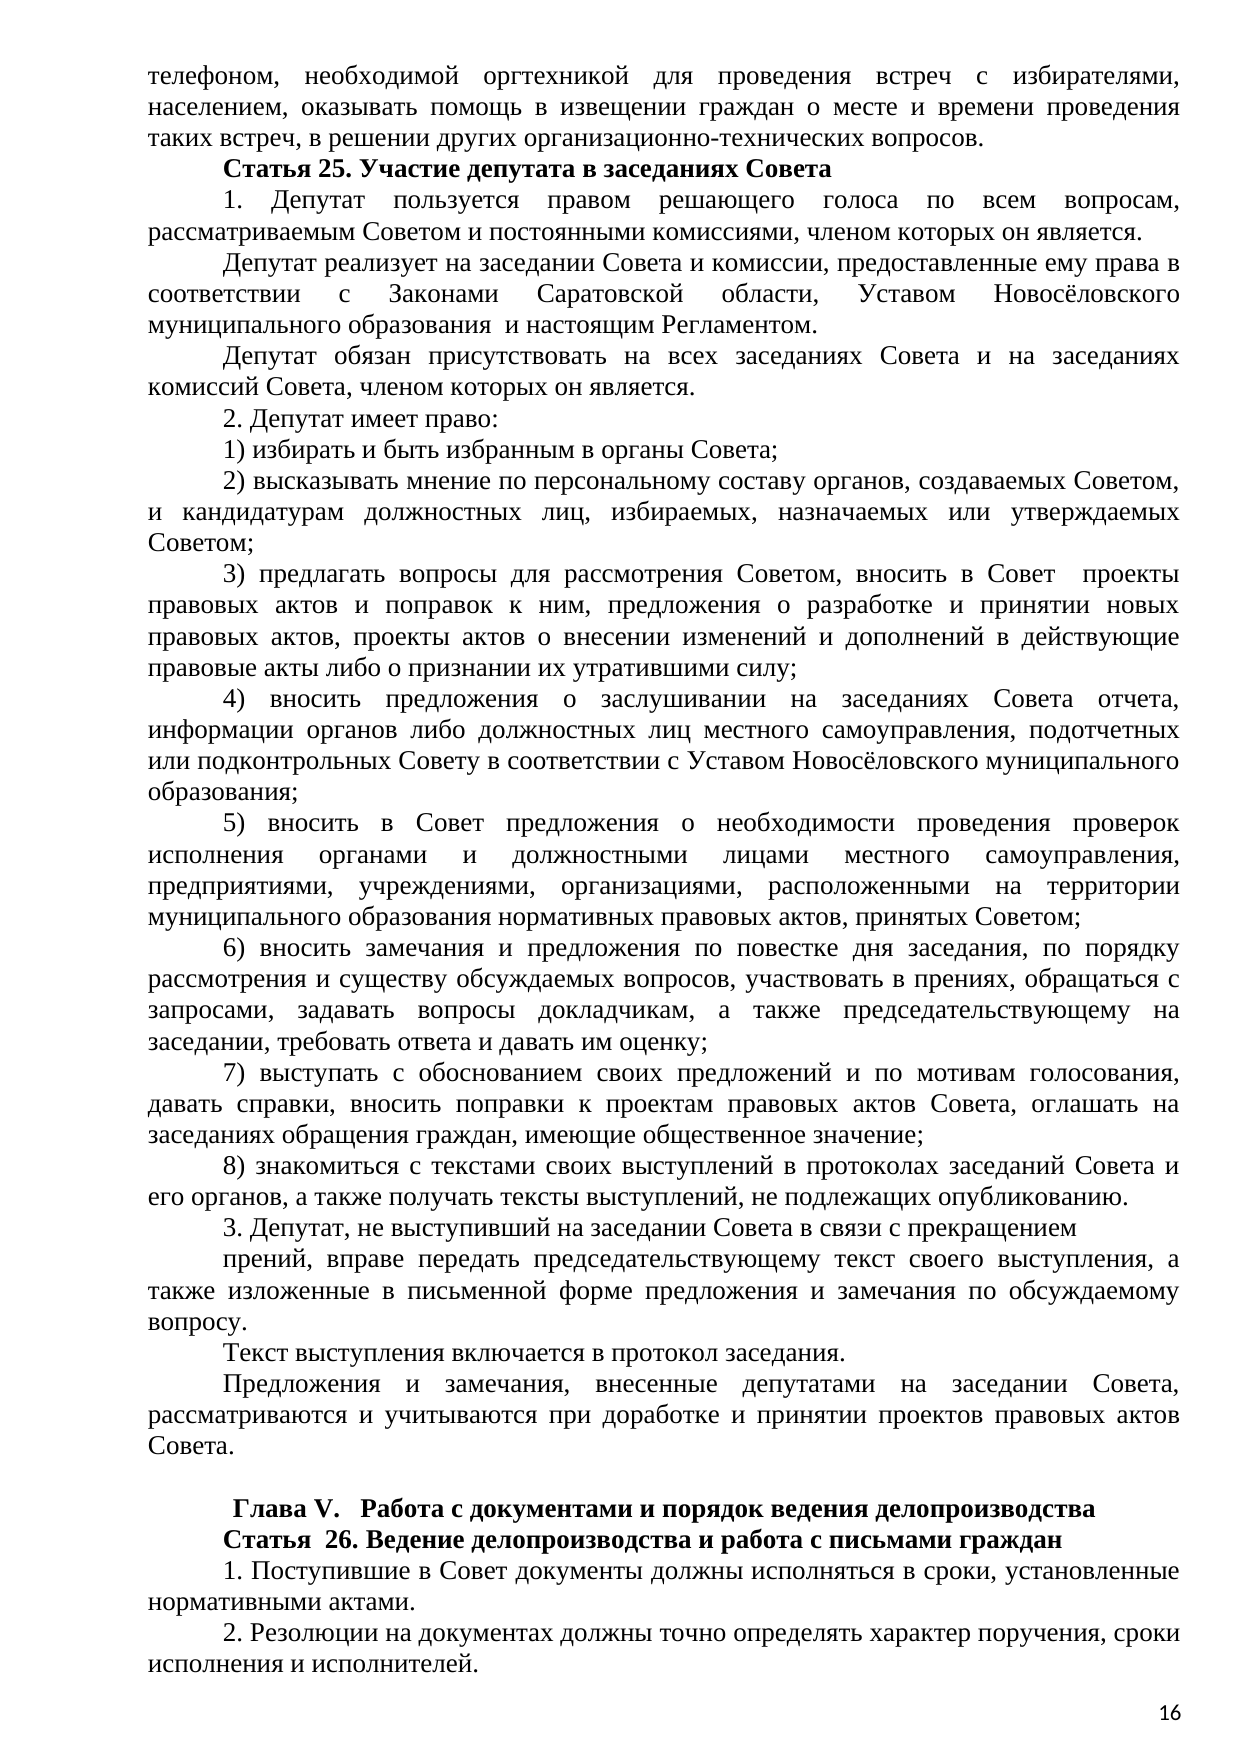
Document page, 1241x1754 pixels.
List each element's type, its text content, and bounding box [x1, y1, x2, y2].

text 6) вносить замечания и предложения по повестке дня заседания, по порядку рассмотрения и существу обсуждаемых вопросов, участвовать в прениях, обращаться с запросами, задавать вопросы докладчикам, а также председательствующему на заседании, требовать ответа и давать им оценку; [148, 931, 1181, 1056]
text 5) вносить в Совет предложения о необходимости проведения проверок исполнения органами и должностными лицами местного самоуправления, предприятиями, учреждениями, организациями, расположенными на территории муниципального образования нормативных правовых актов, принятых Советом; [148, 807, 1181, 931]
text 3. Депутат, не выступивший на заседании Совета в связи с прекращением [148, 1211, 1181, 1243]
text 3) предлагать вопросы для рассмотрения Советом, вносить в Совет проекты правовых актов и поправок к ним, предложения о разработке и принятии новых правовых актов, проекты актов о внесении изменений и дополнений в действующие правовые акты либо о признании их утратившими силу; [148, 557, 1181, 682]
text 1) избирать и быть избранным в органы Совета; [148, 433, 1181, 464]
text Депутат реализует на заседании Совета и комиссии, предоставленные ему права в соответствии с Законами Саратовской области, Уставом Новосёловского муниципального образования и настоящим Регламентом. [148, 246, 1181, 339]
text Глава V. Работа с документами и порядок ведения делопроизводства [148, 1492, 1181, 1523]
text Предложения и замечания, внесенные депутатами на заседании Совета, рассматриваются и учитываются при доработке и принятии проектов правовых актов Совета. [148, 1367, 1181, 1461]
text 2. Резолюции на документах должны точно определять характер поручения, сроки исполнения и исполнителей. [148, 1616, 1181, 1679]
text Текст выступления включается в протокол заседания. [148, 1336, 1181, 1367]
text Статья 26. Ведение делопроизводства и работа с письмами граждан [223, 1523, 1181, 1554]
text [148, 59, 1181, 152]
text 2) высказывать мнение по персональному составу органов, создаваемых Советом, и кандидатурам должностных лиц, избираемых, назначаемых или утверждаемых Советом; [148, 464, 1181, 557]
text 2. Депутат имеет право: [148, 402, 1181, 433]
text 4) вносить предложения о заслушивании на заседаниях Совета отчета, информации органов либо должностных лиц местного самоуправления, подотчетных или подконтрольных Совету в соответствии с Уставом Новосёловского муниципального образования; [148, 682, 1181, 807]
text 7) выступать с обоснованием своих предложений и по мотивам голосования, давать справки, вносить поправки к проектам правовых актов Совета, оглашать на заседаниях обращения граждан, имеющие общественное значение; [148, 1056, 1181, 1149]
text Статья 25. Участие депутата в заседаниях Совета [223, 152, 1181, 184]
text 1. Поступившие в Совет документы должны исполняться в сроки, установленные нормативными актами. [148, 1554, 1181, 1616]
text 8) знакомиться с текстами своих выступлений в протоколах заседаний Совета и его органов, а также получать тексты выступлений, не подлежащих опубликованию. [148, 1149, 1181, 1211]
text Депутат обязан присутствовать на всех заседаниях Совета и на заседаниях комиссий Совета, членом которых он является. [148, 339, 1181, 402]
text 1. Депутат пользуется правом решающего голоса по всем вопросам, рассматриваемым Советом и постоянными комиссиями, членом которых он является. [148, 184, 1181, 246]
text прений, вправе передать председательствующему текст своего выступления, а также изложенные в письменной форме предложения и замечания по обсуждаемому вопросу. [148, 1243, 1181, 1336]
